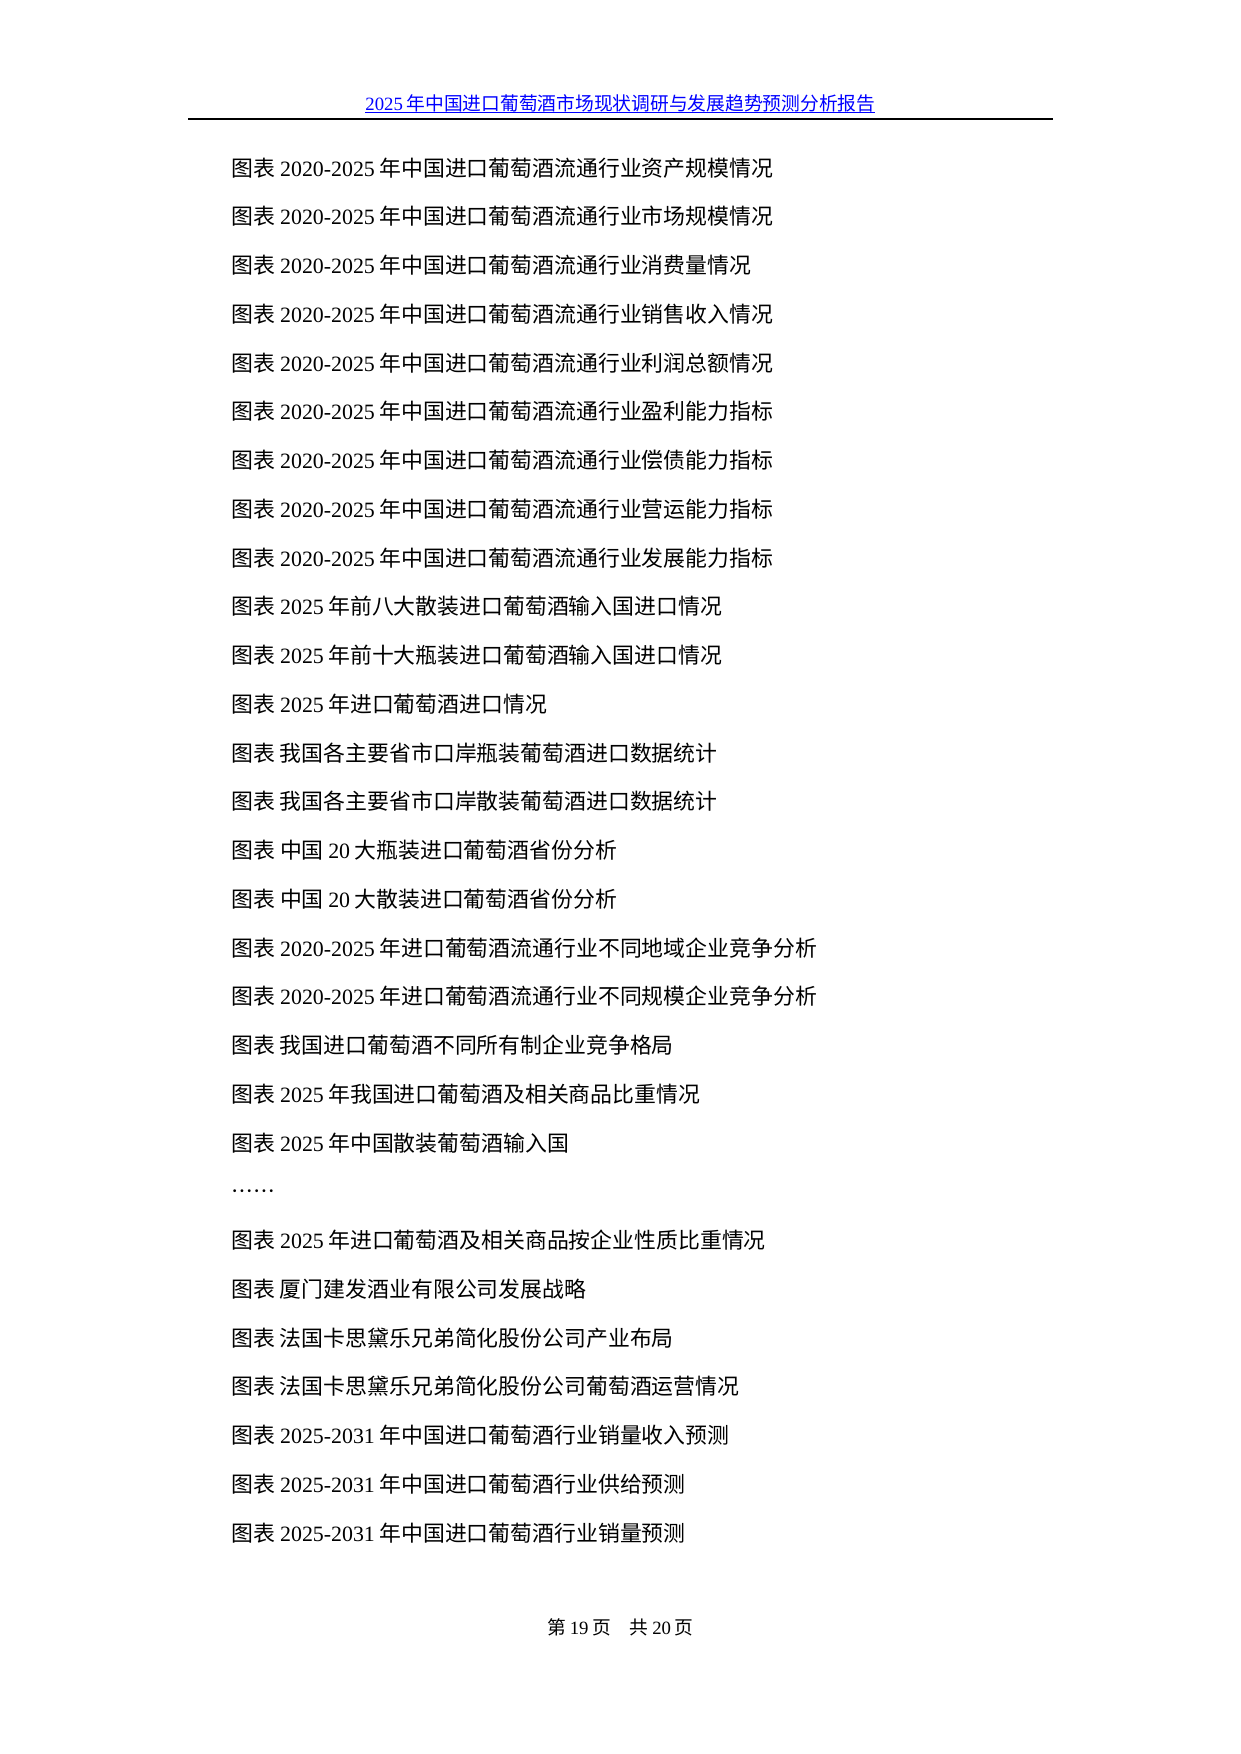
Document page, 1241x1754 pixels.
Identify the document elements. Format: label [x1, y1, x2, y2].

text [187, 150, 1053, 1548]
